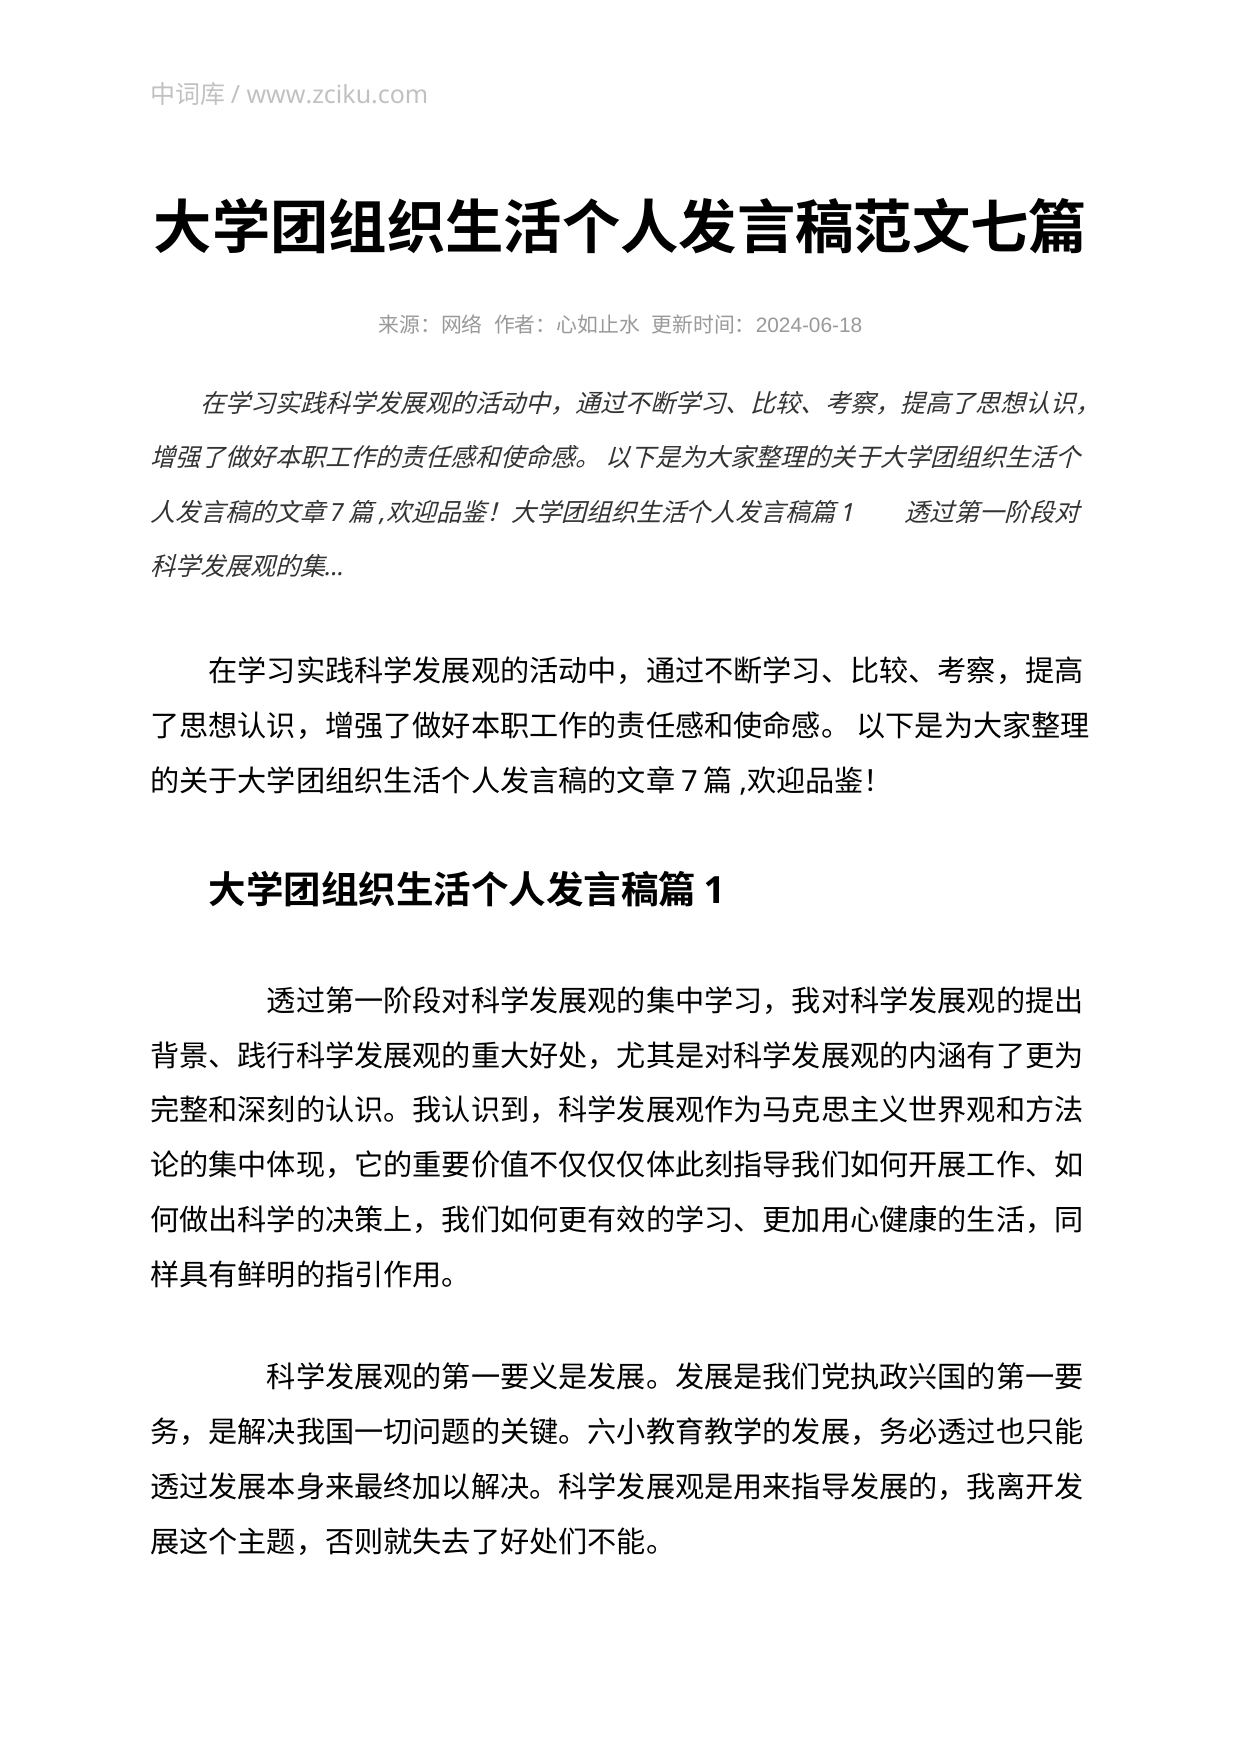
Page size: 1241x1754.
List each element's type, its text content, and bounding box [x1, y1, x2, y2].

text 来源：网络 作者：心如止水 更新时间：2024-06-18 [150, 313, 1090, 337]
text 在学习实践科学发展观的活动中，通过不断学习、比较、考察，提高了思想认识，增强了做好本职工作的责任感和使命感。 以下是为大家整理的关于大学团组织生活个人发言稿的文章7篇 ,欢迎品鉴！大学团组织生活个人发言稿篇1 透过第一阶段对科学发展观的集... [150, 383, 1090, 583]
text 在学习实践科学发展观的活动中，通过不断学习、比较、考察，提高了思想认识，增强了做好本职工作的责任感和使命感。 以下是为大家整理的关于大学团组织生活个人发言稿的文章7篇 ,欢迎品鉴！ [150, 648, 1090, 800]
text 科学发展观的第一要义是发展。发展是我们党执政兴国的第一要务，是解决我国一切问题的关键。六小教育教学的发展，务必透过也只能透过发展本身来最终加以解决。科学发展观是用来指导发展的，我离开发展这个主题，否则就失去了好处们不能。 [150, 1353, 1090, 1560]
text 大学团组织生活个人发言稿篇1 [150, 859, 1090, 914]
subtitle 大学团组织生活个人发言稿范文七篇 [150, 181, 1090, 266]
text 透过第一阶段对科学发展观的集中学习，我对科学发展观的提出背景、践行科学发展观的重大好处，尤其是对科学发展观的内涵有了更为完整和深刻的认识。我认识到，科学发展观作为马克思主义世界观和方法论的集中体现，它的重要价值不仅仅仅体此刻指导我们如何开展工作、如何做出科学的决策上，我们如何更有效的学习、更加用心健康的生活，同样具有鲜明的指引作用。 [150, 977, 1090, 1294]
